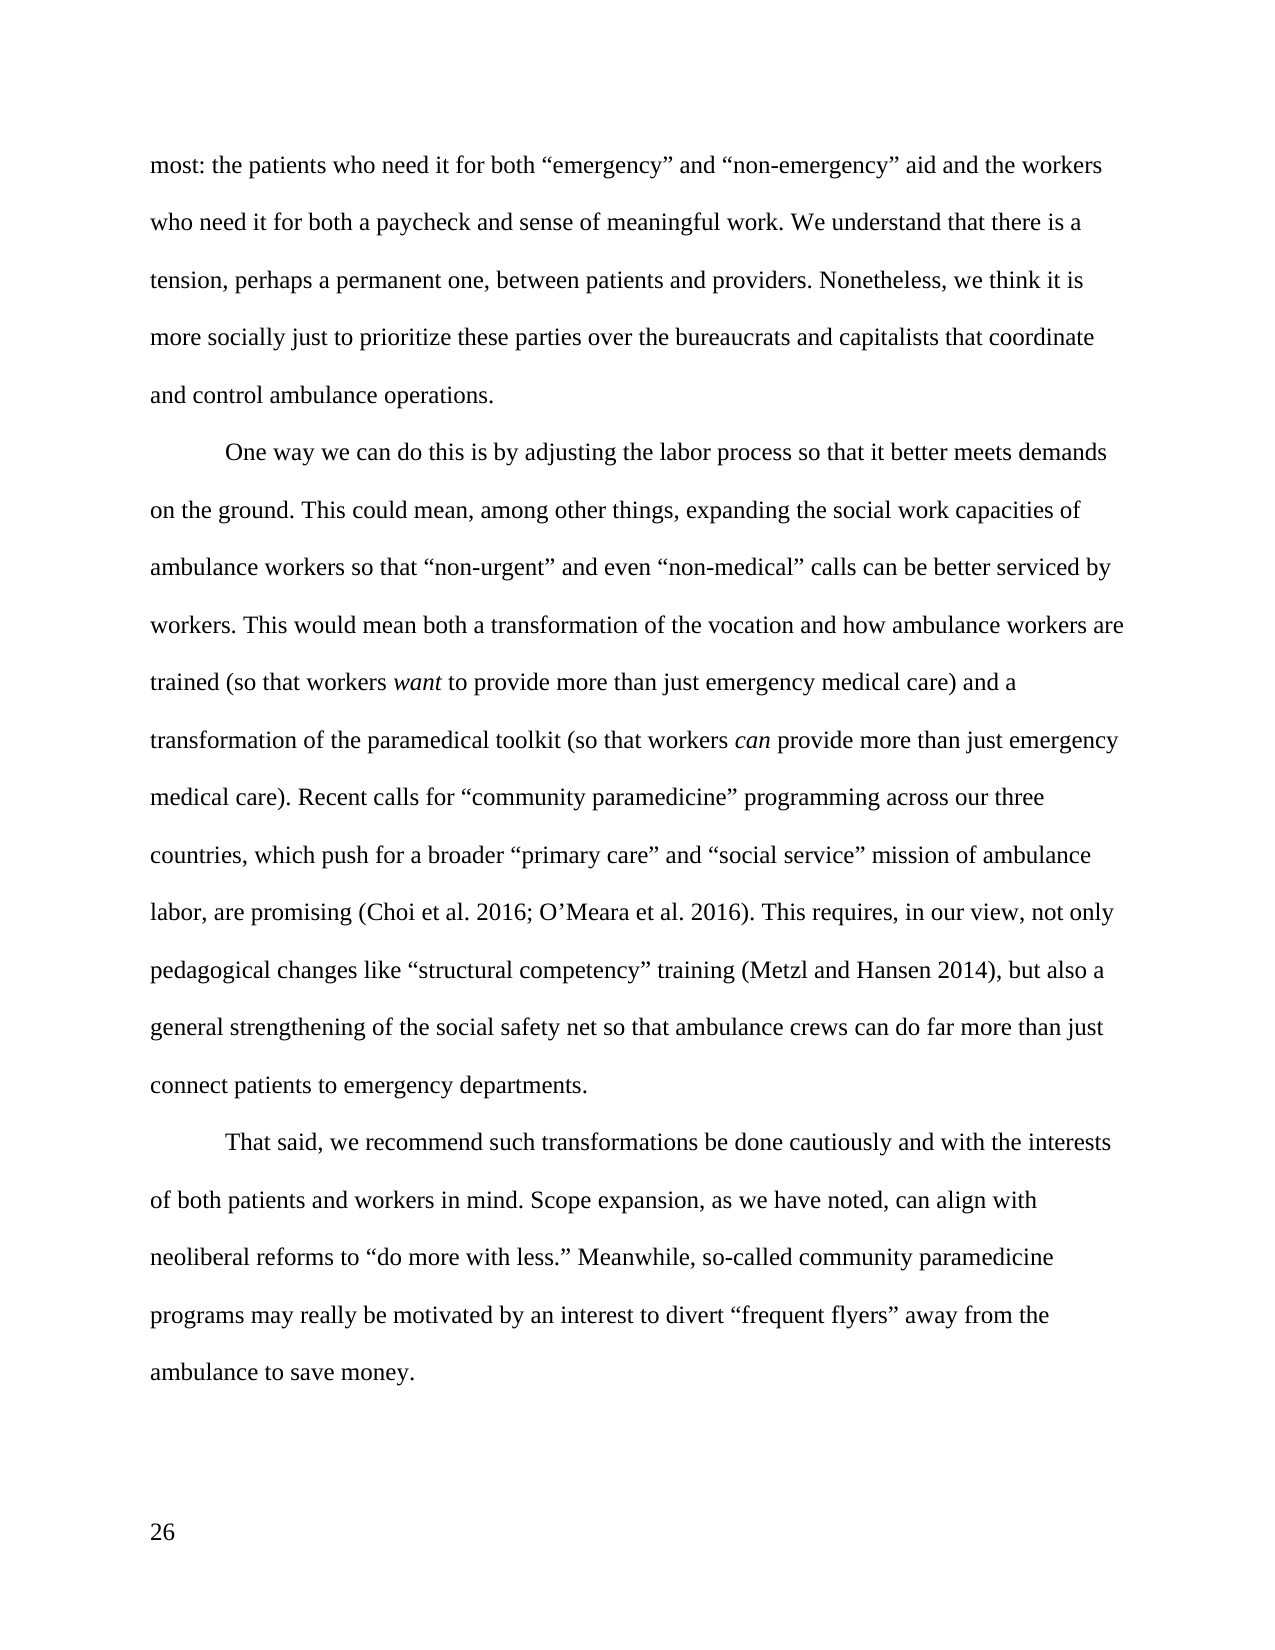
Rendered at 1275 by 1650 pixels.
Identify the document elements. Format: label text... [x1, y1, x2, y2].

text That said, we recommend such transformations be done cautiously and with the interests of both patients and workers in mind. Scope expansion, as we have noted, can align with neoliberal reforms to “do more with less.” Meanwhile, so-called community paramedicine programs may really be motivated by an interest to divert “frequent flyers” away from the ambulance to save money. [150, 1127, 1125, 1386]
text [150, 150, 1125, 409]
text One way we can do this is by adjusting the labor process so that it better meets demands on the ground. This could mean, among other things, expanding the social work capacities of ambulance workers so that “non-urgent” and even “non-medical” calls can be better serviced by workers. This would mean both a transformation of the vocation and how ambulance workers are trained (so that workers want to provide more than just emergency medical care) and a transformation of the paramedical toolkit (so that workers can provide more than just emergency medical care). Recent calls for “community paramedicine” programming across our three countries, which push for a broader “primary care” and “social service” mission of ambulance labor, are promising (Choi et al. 2016; O’Meara et al. 2016). This requires, in our view, not only pedagogical changes like “structural competency” training (Metzl and Hansen 2014), but also a general strengthening of the social safety net so that ambulance crews can do far more than just connect patients to emergency departments. [150, 437, 1125, 1099]
